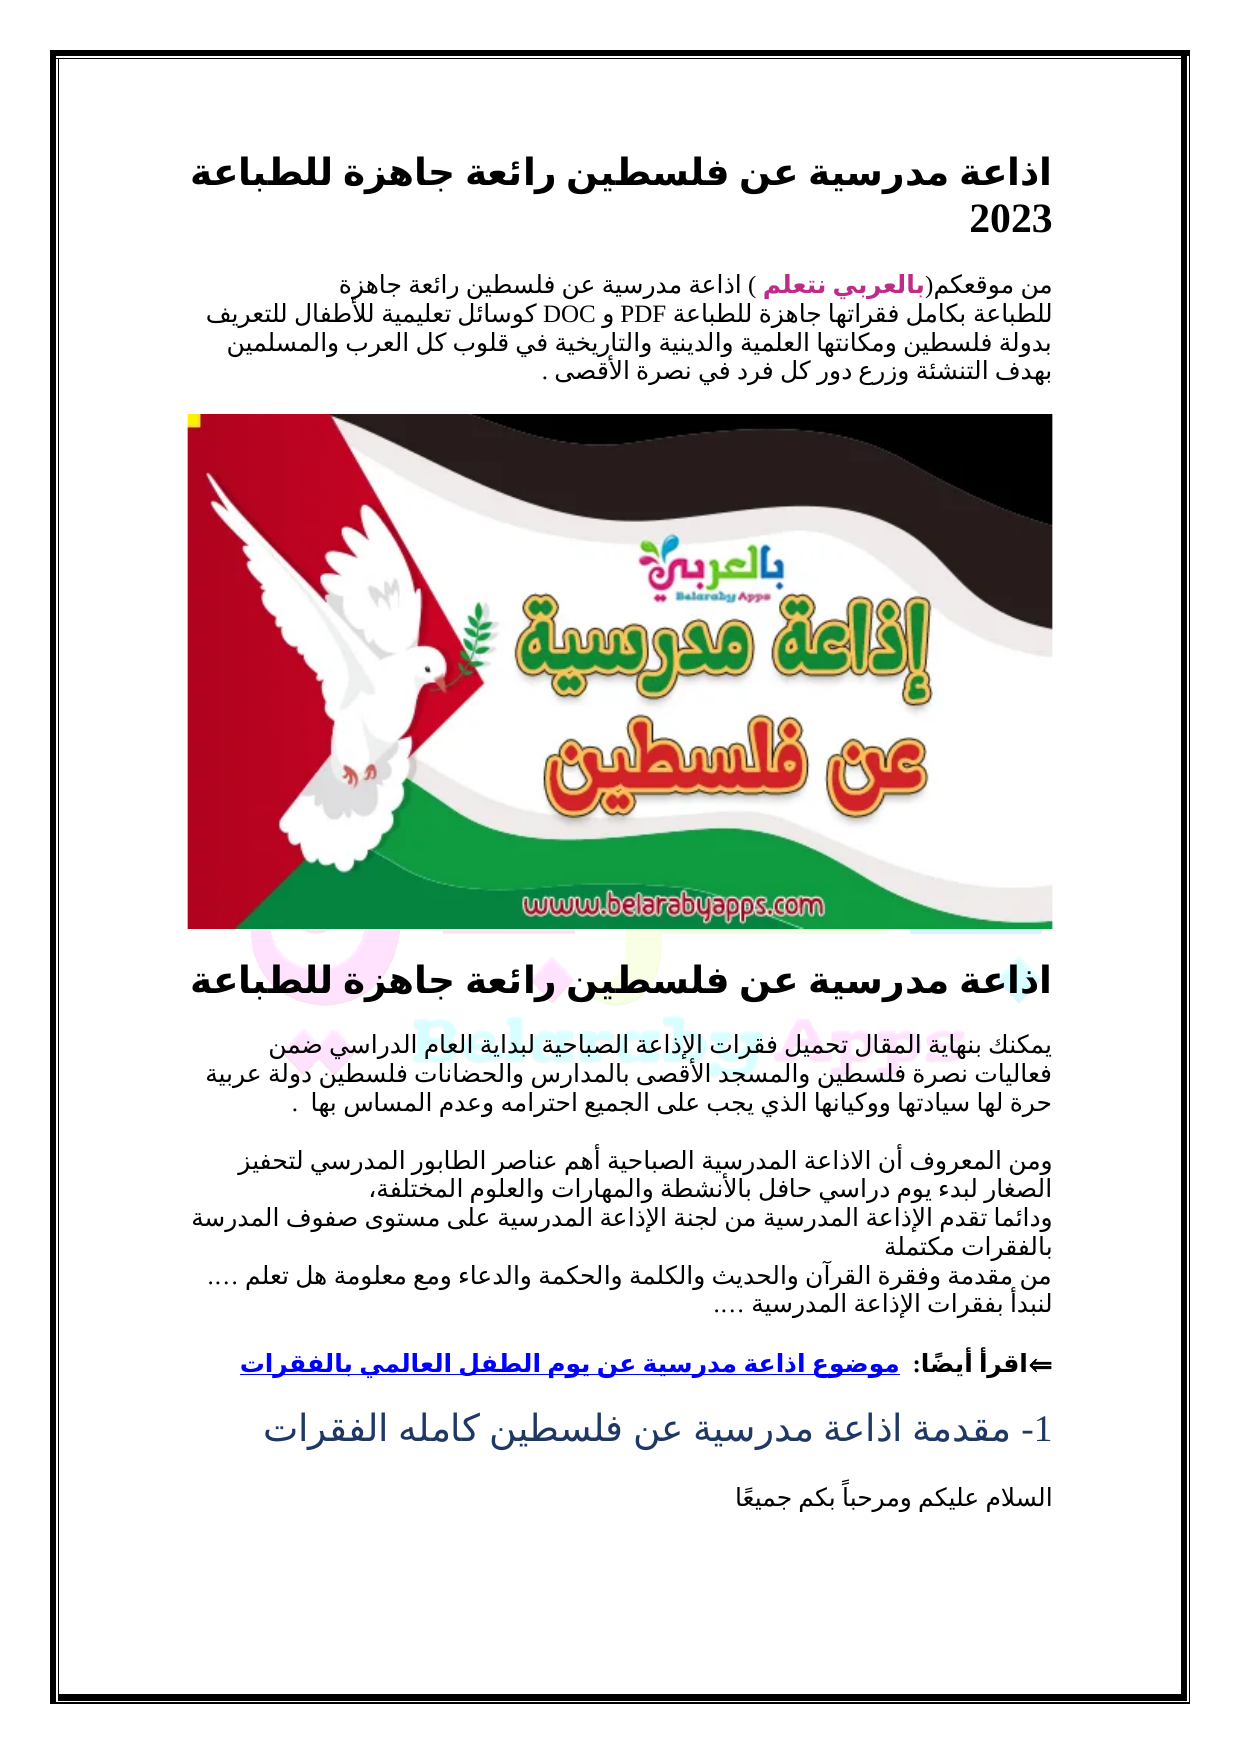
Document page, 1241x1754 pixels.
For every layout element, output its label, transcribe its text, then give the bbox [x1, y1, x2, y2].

picture [187, 414, 1053, 929]
text السلام عليكم ومرحباً بكم جميعًا [187, 1483, 1053, 1511]
text من موقعكم(بالعربي نتعلم ) اذاعة مدرسية عن فلسطين رائعة جاهزة للطباعة بكامل فقراتها جاهزة للطباعة PDF و DOC كوسائل تعليمية للأطفال للتعريف بدولة فلسطين ومكانتها العلمية والدينية والتاريخية في قلوب كل العرب والمسلمين بهدف التنشئة وزرع دور كل فرد في نصرة الأقصى . [187, 270, 1053, 385]
subtitle اذاعة مدرسية عن فلسطين رائعة جاهزة للطباعة 2023 [187, 150, 1053, 241]
text يمكنك بنهاية المقال تحميل فقرات الإذاعة الصباحية لبداية العام الدراسي ضمن فعاليات نصرة فلسطين والمسجد الأقصى بالمدارس والحضانات فلسطين دولة عربية حرة لها سيادتها ووكيانها الذي يجب على الجميع احترامه وعدم المساس بها . [187, 1030, 1053, 1117]
text ⇐اقرأ أيضًا: موضوع اذاعة مدرسية عن يوم الطفل العالمي بالفقرات [187, 1347, 1053, 1378]
subtitle 1- مقدمة اذاعة مدرسية عن فلسطين كامله الفقرات [187, 1407, 1053, 1450]
text ومن المعروف أن الاذاعة المدرسية الصباحية أهم عناصر الطابور المدرسي لتحفيز الصغار لبدء يوم دراسي حافل بالأنشطة والمهارات والعلوم المختلفة، ودائما تقدم الإذاعة المدرسية من لجنة الإذاعة المدرسية على مستوى صفوف المدرسة بالفقرات مكتملة من مقدمة وفقرة القرآن والحديث والكلمة والحكمة والدعاء ومع معلومة هل تعلم …. لنبدأ بفقرات الإذاعة المدرسية …. [187, 1146, 1053, 1318]
subtitle اذاعة مدرسية عن فلسطين رائعة جاهزة للطباعة [187, 958, 1053, 1001]
